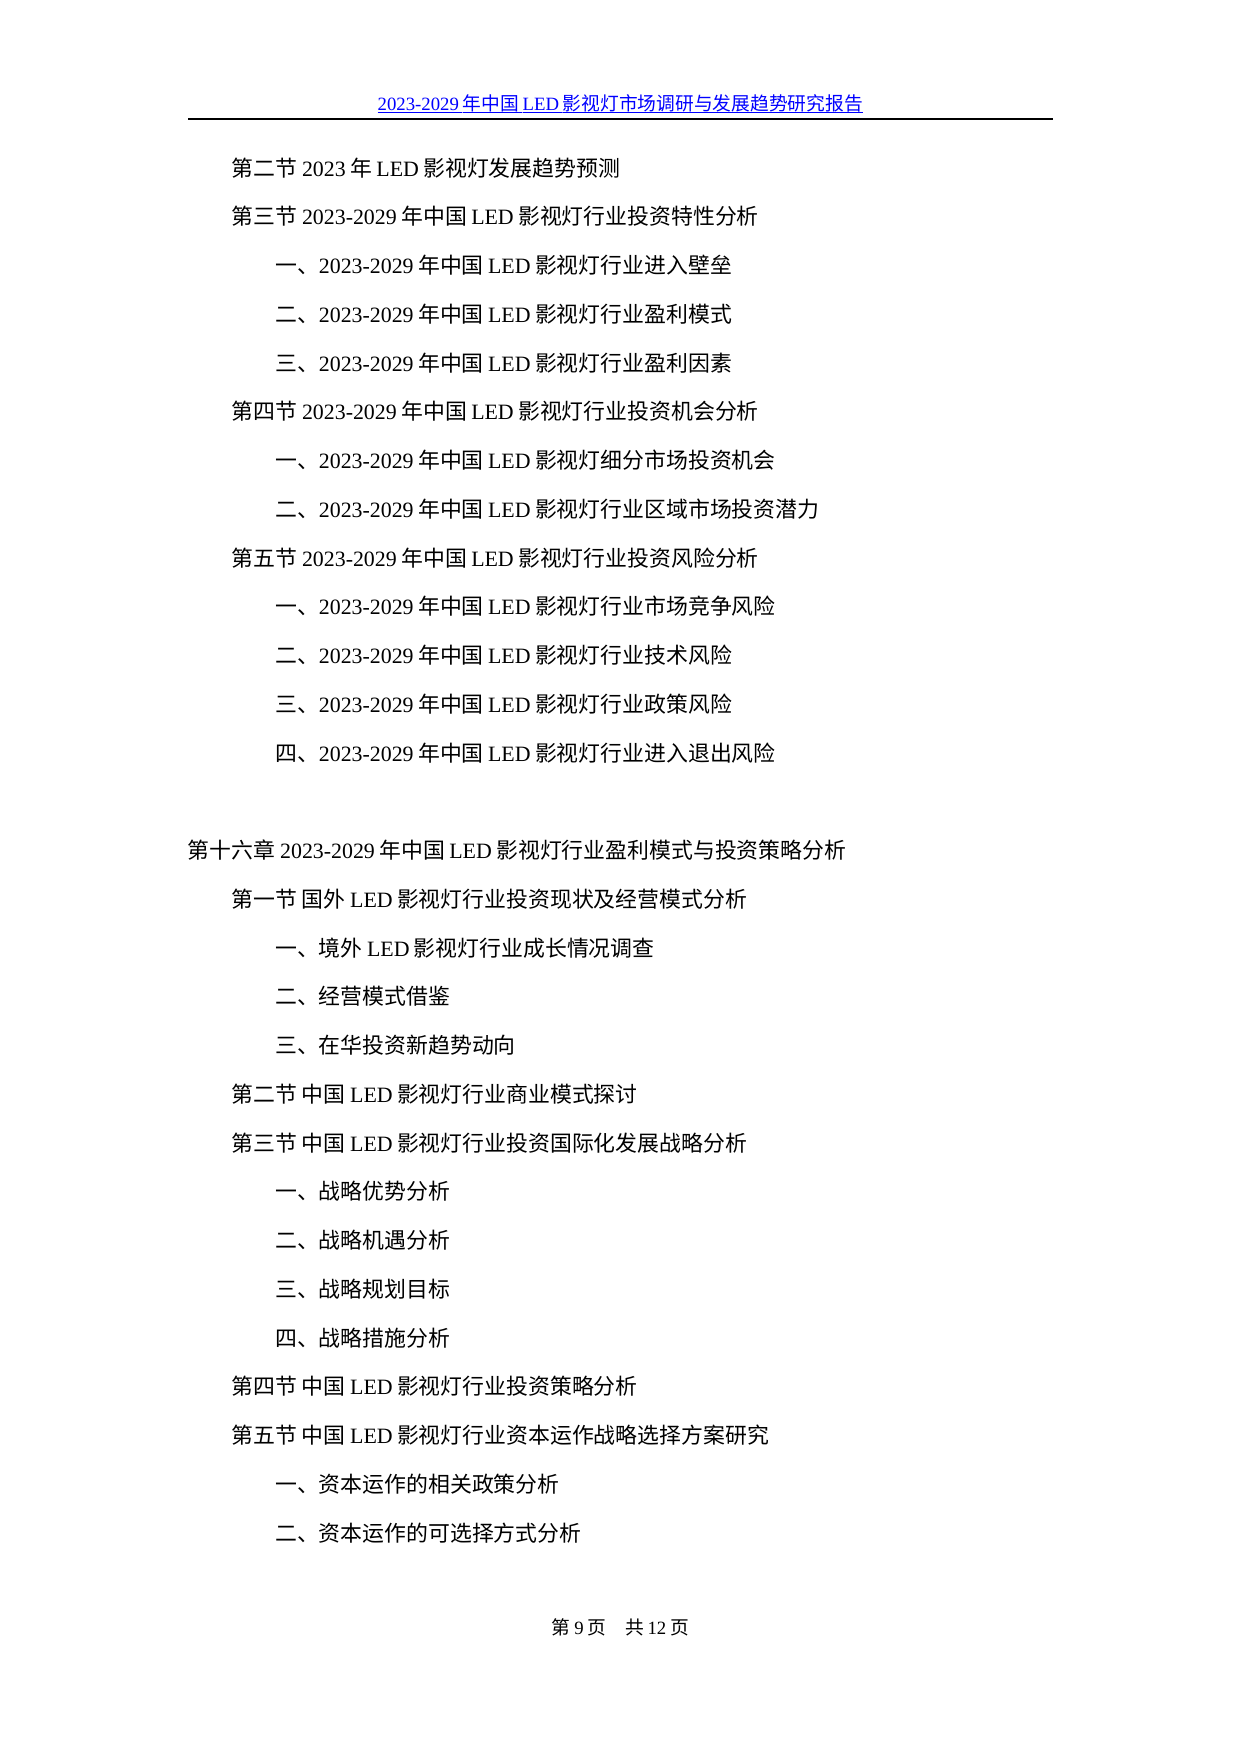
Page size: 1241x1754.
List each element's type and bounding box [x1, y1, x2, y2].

text [187, 150, 1053, 1548]
